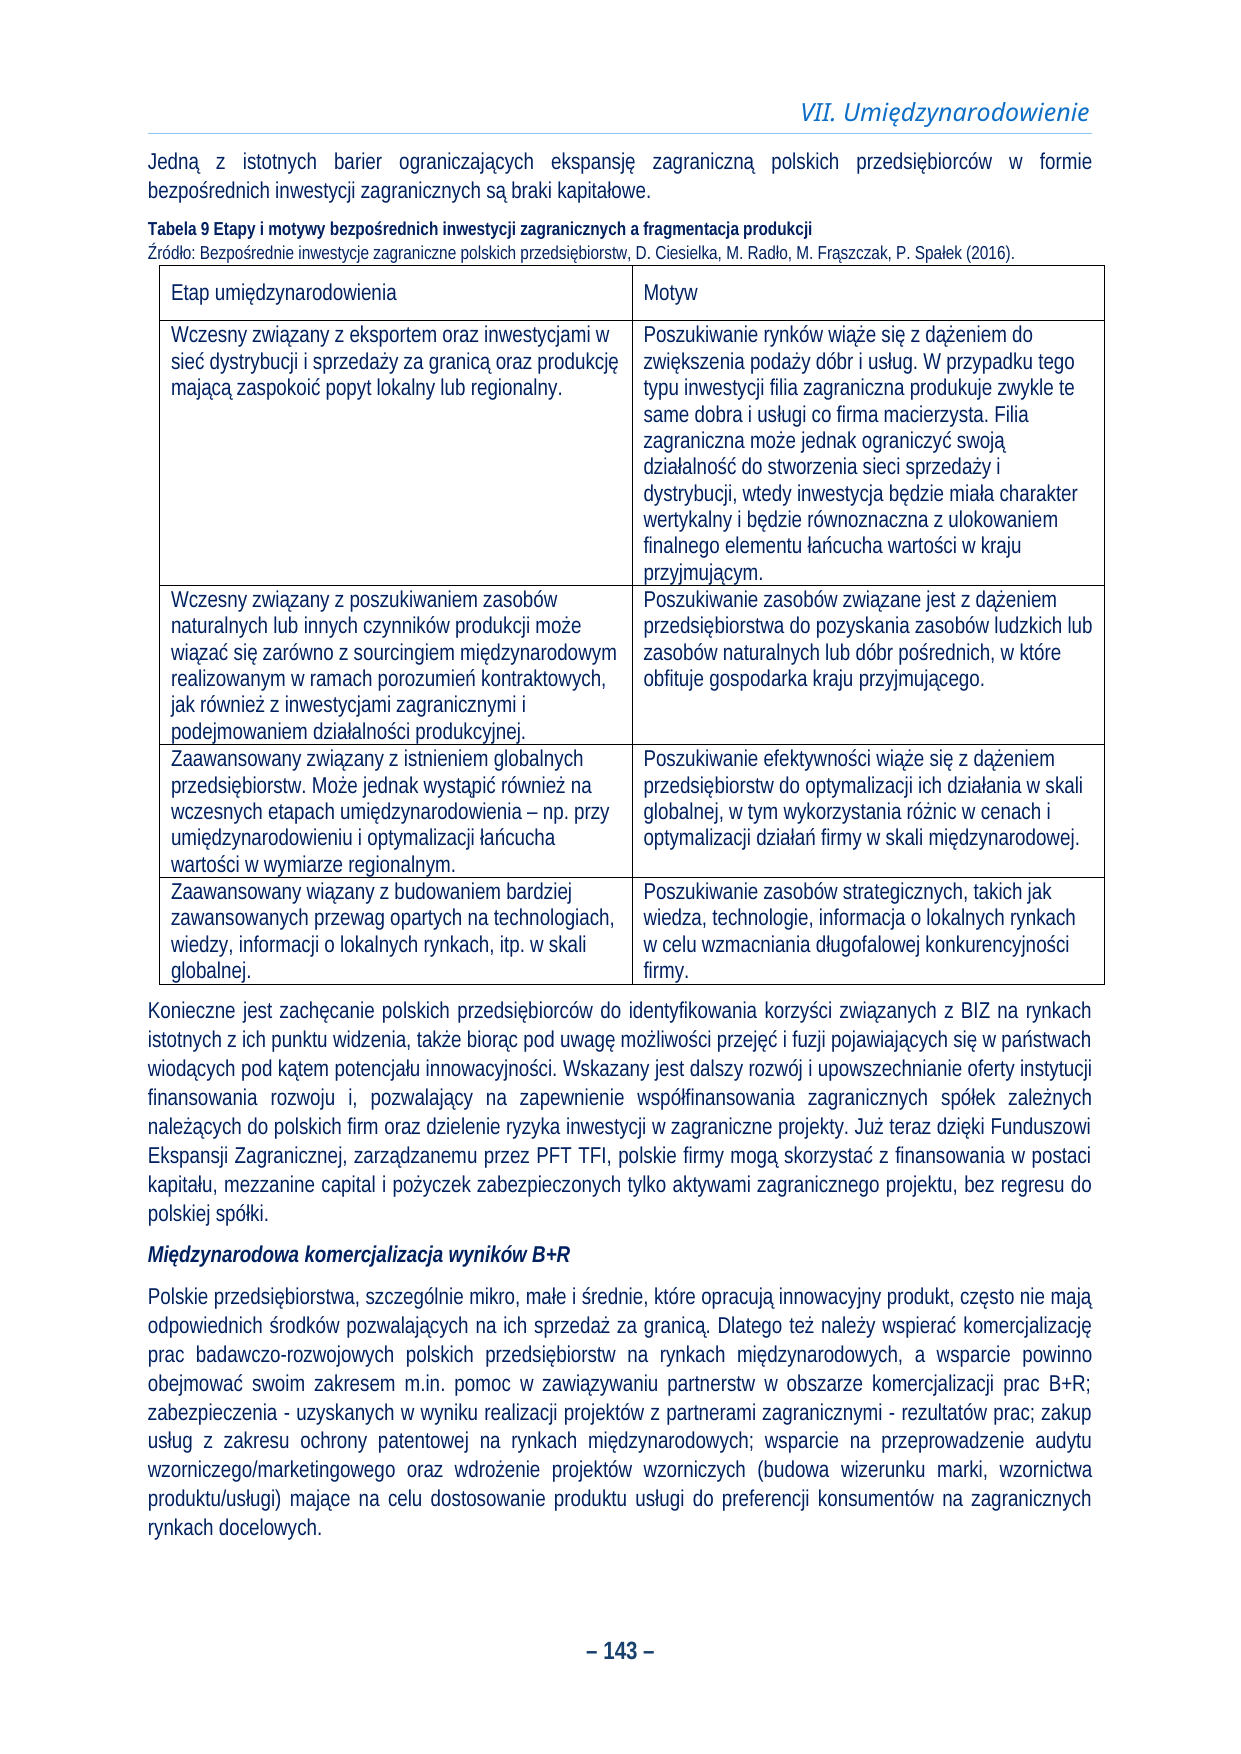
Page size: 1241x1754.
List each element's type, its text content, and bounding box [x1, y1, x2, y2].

table_header Motyw [633, 266, 1104, 320]
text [148, 148, 1092, 203]
table_header Etap umiędzynarodowienia [160, 266, 632, 320]
table_cell Poszukiwanie efektywności wiąże się z dążeniem przedsiębiorstw do optymalizacji ich działania w skali globalnej, w tym wykorzystania różnic w cenach i optymalizacji działań firmy w skali międzynarodowej. [633, 745, 1104, 877]
table_cell Poszukiwanie zasobów strategicznych, takich jak wiedza, technologie, informacja o lokalnych rynkach w celu wzmacniania długofalowej konkurencyjności firmy. [633, 878, 1104, 983]
table_cell Wczesny związany z poszukiwaniem zasobów naturalnych lub innych czynników produkcji może wiązać się zarówno z sourcingiem międzynarodowym realizowanym w ramach porozumień kontraktowych, jak również z inwestycjami zagranicznymi i podejmowaniem działalności produkcyjnej. [160, 586, 632, 744]
table_cell Poszukiwanie rynków wiąże się z dążeniem do zwiększenia podaży dóbr i usług. W przypadku tego typu inwestycji filia zagraniczna produkuje zwykle te same dobra i usługi co firma macierzysta. Filia zagraniczna może jednak ograniczyć swoją działalność do stworzenia sieci sprzedaży i dystrybucji, wtedy inwestycja będzie miała charakter wertykalny i będzie równoznaczna z ulokowaniem finalnego elementu łańcucha wartości w kraju przyjmującym. [633, 321, 1104, 585]
text Konieczne jest zachęcanie polskich przedsiębiorców do identyfikowania korzyści związanych z BIZ na rynkach istotnych z ich punktu widzenia, także biorąc pod uwagę możliwości przejęć i fuzji pojawiających się w państwach wiodących pod kątem potencjału innowacyjności. Wskazany jest dalszy rozwój i upowszechnianie oferty instytucji finansowania rozwoju i, pozwalający na zapewnienie współfinansowania zagranicznych spółek zależnych należących do polskich firm oraz dzielenie ryzyka inwestycji w zagraniczne projekty. Już teraz dzięki Funduszowi Ekspansji Zagranicznej, zarządzanemu przez PFT TFI, polskie firmy mogą skorzystać z finansowania w postaci kapitału, mezzanine capital i pożyczek zabezpieczonych tylko aktywami zagranicznego projektu, bez regresu do polskiej spółki. [148, 997, 1092, 1226]
table_cell Poszukiwanie zasobów związane jest z dążeniem przedsiębiorstwa do pozyskania zasobów ludzkich lub zasobów naturalnych lub dóbr pośrednich, w które obfituje gospodarka kraju przyjmującego. [633, 586, 1104, 744]
table_cell Zaawansowany związany z istnieniem globalnych przedsiębiorstw. Może jednak wystąpić również na wczesnych etapach umiędzynarodowienia – np. przy umiędzynarodowieniu i optymalizacji łańcucha wartości w wymiarze regionalnym. [160, 745, 632, 877]
table_cell Zaawansowany wiązany z budowaniem bardziej zawansowanych przewag opartych na technologiach, wiedzy, informacji o lokalnych rynkach, itp. w skali globalnej. [160, 878, 632, 983]
text Polskie przedsiębiorstwa, szczególnie mikro, małe i średnie, które opracują innowacyjny produkt, często nie mają odpowiednich środków pozwalających na ich sprzedaż za granicą. Dlatego też należy wspierać komercjalizację prac badawczo-rozwojowych polskich przedsiębiorstw na rynkach międzynarodowych, a wsparcie powinno obejmować swoim zakresem m.in. pomoc w zawiązywaniu partnerstw w obszarze komercjalizacji prac B+R; zabezpieczenia - uzyskanych w wyniku realizacji projektów z partnerami zagranicznymi - rezultatów prac; zakup usług z zakresu ochrony patentowej na rynkach międzynarodowych; wsparcie na przeprowadzenie audytu wzorniczego/marketingowego oraz wdrożenie projektów wzorniczych (budowa wizerunku marki, wzornictwa produktu/usługi) mające na celu dostosowanie produktu usługi do preferencji konsumentów na zagranicznych rynkach docelowych. [148, 1283, 1092, 1541]
text Źródło: Bezpośrednie inwestycje zagraniczne polskich przedsiębiorstw, D. Ciesielka, M. Radło, M. Frąszczak, P. Spałek (2016). [148, 242, 1092, 263]
text Międzynarodowa komercjalizacja wyników B+R [148, 1241, 1092, 1267]
text Tabela 9 Etapy i motywy bezpośrednich inwestycji zagranicznych a fragmentacja produkcji [148, 218, 1092, 240]
table_cell Wczesny związany z eksportem oraz inwestycjami w sieć dystrybucji i sprzedaży za granicą oraz produkcję mającą zaspokoić popyt lokalny lub regionalny. [160, 321, 632, 585]
